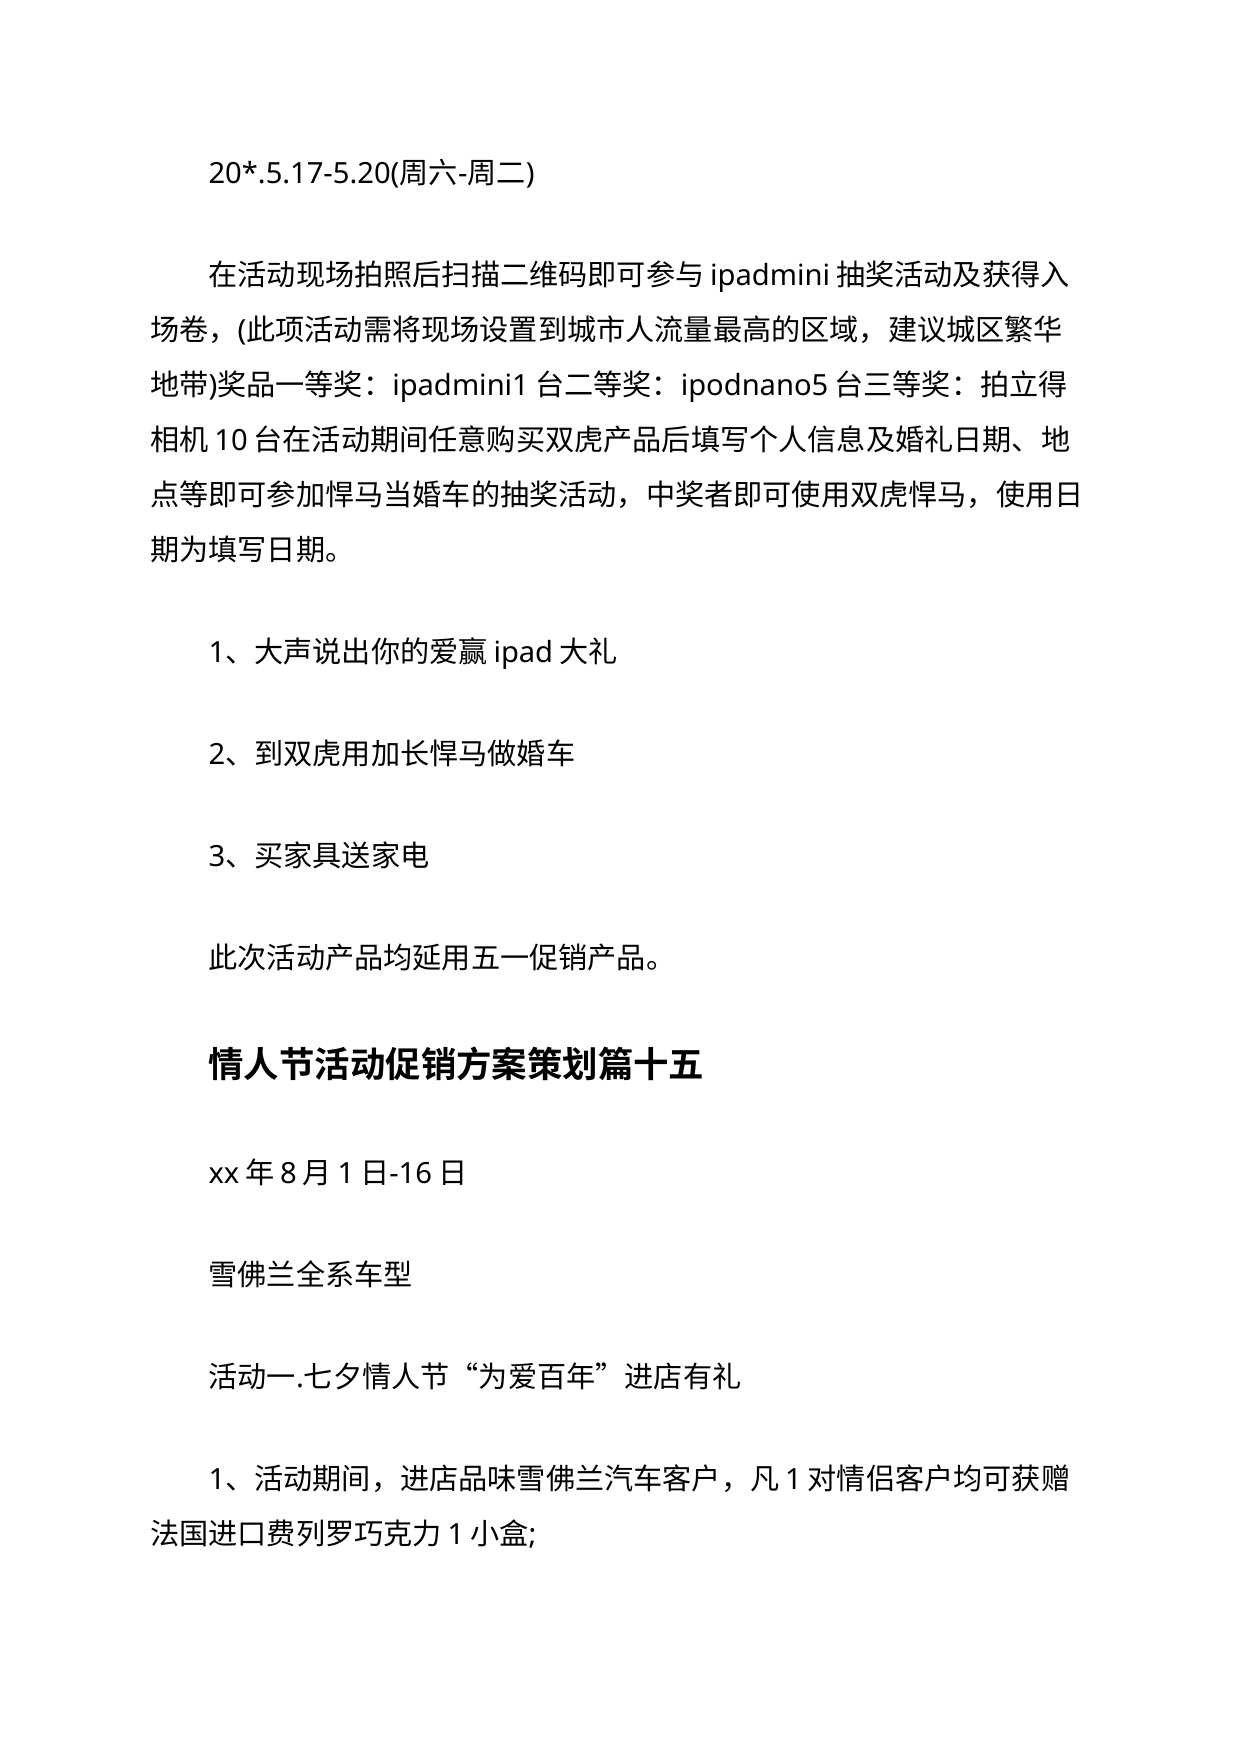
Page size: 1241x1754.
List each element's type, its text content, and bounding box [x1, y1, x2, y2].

text 雪佛兰全系车型 [150, 1252, 1090, 1294]
text 活动一.七夕情人节“为爱百年”进店有礼 [150, 1353, 1090, 1396]
text 2、到双虎用加长悍马做婚车 [150, 731, 1090, 773]
text 在活动现场拍照后扫描二维码即可参与ipadmini抽奖活动及获得入场卷，(此项活动需将现场设置到城市人流量最高的区域，建议城区繁华地带)奖品一等奖：ipadmini1台二等奖：ipodnano5台三等奖：拍立得相机10台在活动期间任意购买双虎产品后填写个人信息及婚礼日期、地点等即可参加悍马当婚车的抽奖活动，中奖者即可使用双虎悍马，使用日期为填写日期。 [150, 252, 1090, 569]
text 1、活动期间，进店品味雪佛兰汽车客户，凡1对情侣客户均可获赠法国进口费列罗巧克力1小盒; [150, 1456, 1090, 1553]
text 3、买家具送家电 [150, 833, 1090, 875]
text 1、大声说出你的爱赢ipad大礼 [150, 629, 1090, 671]
text 20*.5.17-5.20(周六-周二) [150, 150, 1090, 192]
text 此次活动产品均延用五一促销产品。 [150, 934, 1090, 977]
text xx年8月1日-16日 [150, 1150, 1090, 1192]
text 情人节活动促销方案策划篇十五 [150, 1036, 1090, 1088]
